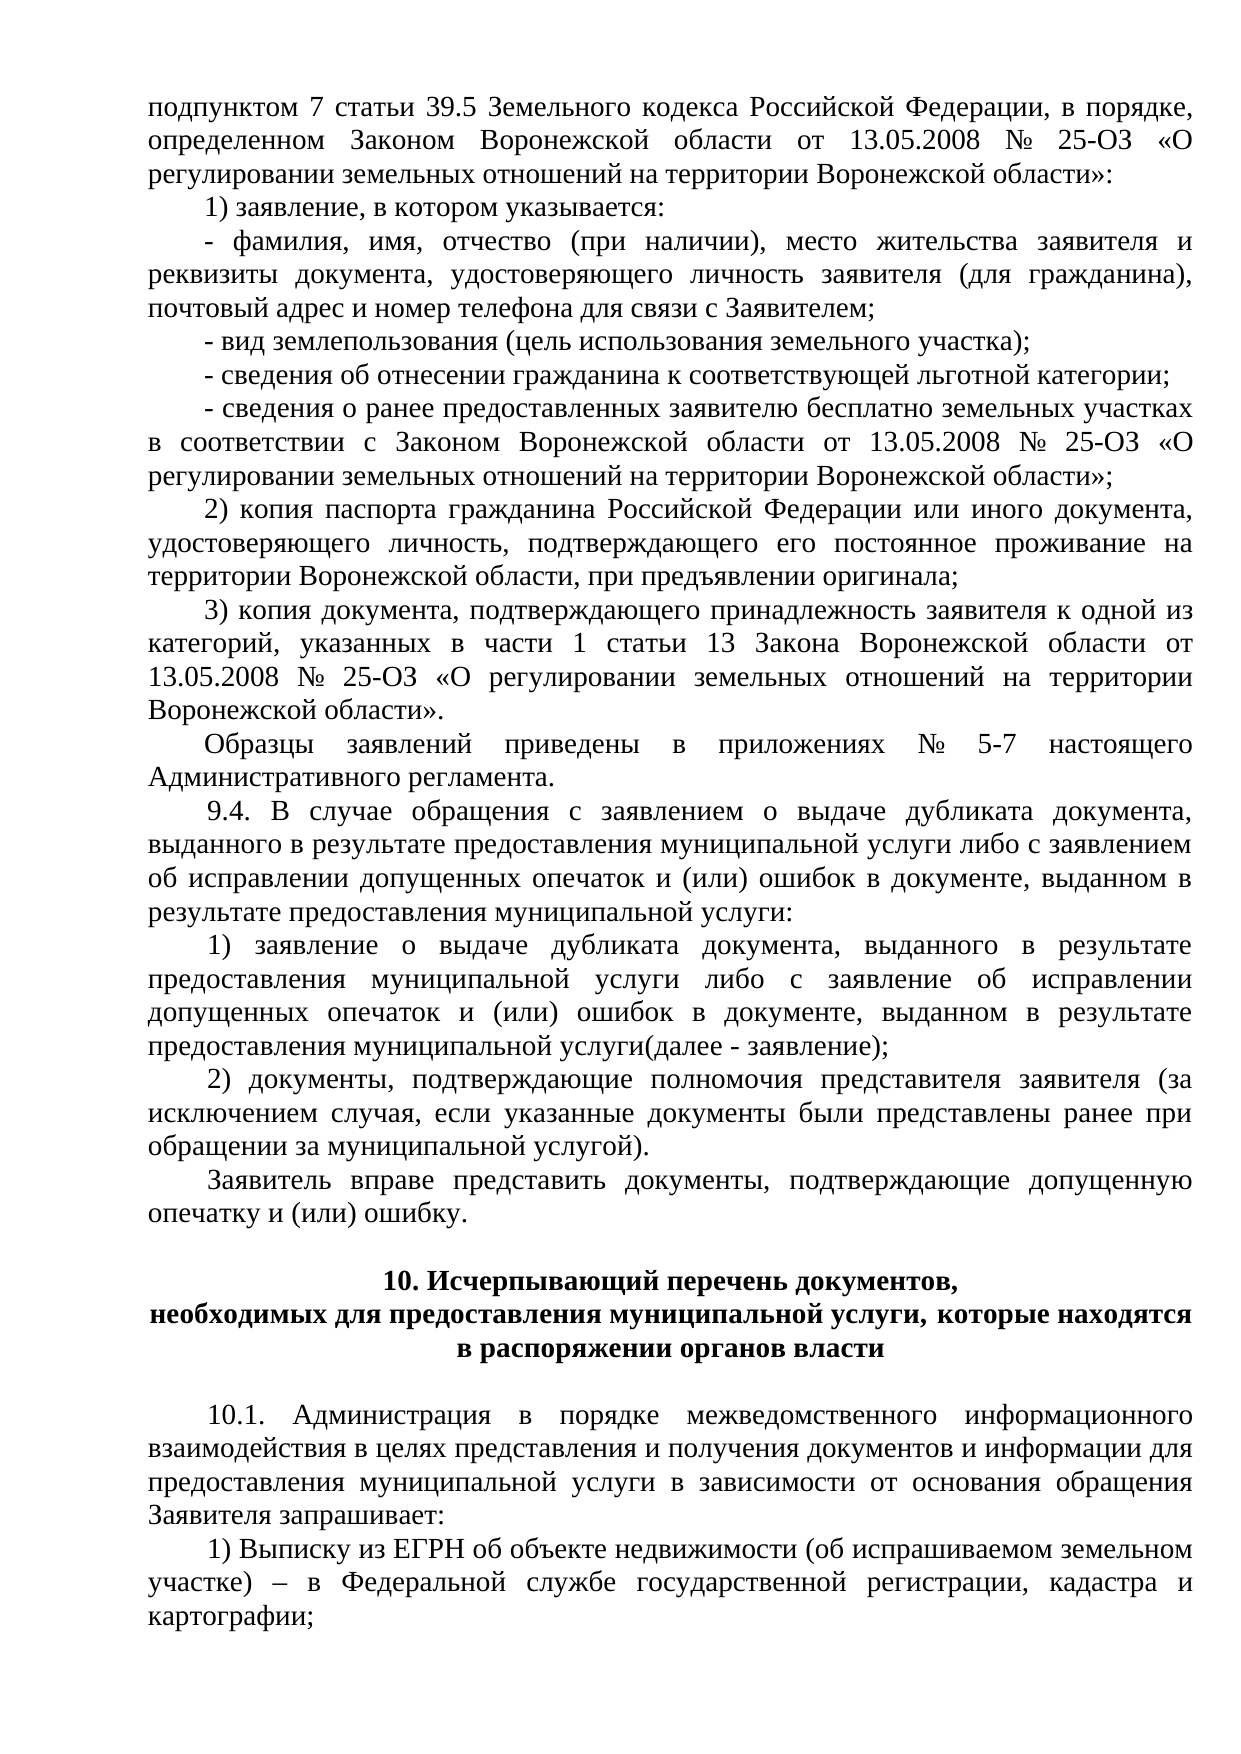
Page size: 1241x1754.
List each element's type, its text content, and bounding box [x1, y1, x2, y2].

text 1) заявление, в котором указывается: [148, 189, 1194, 223]
text 2) документы, подтверждающие полномочия представителя заявителя (за исключением случая, если указанные документы были представлены ранее при обращении за муниципальной услугой). [148, 1061, 1194, 1162]
text - сведения о ранее предоставленных заявителю бесплатно земельных участках в соответствии с Законом Воронежской области от 13.05.2008 № 25-ОЗ «О регулировании земельных отношений на территории Воронежской области»; [148, 391, 1194, 491]
text 1) Выписку из ЕГРН об объекте недвижимости (об испрашиваемом земельном участке) – в Федеральной службе государственной регистрации, кадастра и картографии; [148, 1531, 1194, 1632]
text 9.4. В случае обращения с заявлением о выдаче дубликата документа, выданного в результате предоставления муниципальной услуги либо с заявлением об исправлении допущенных опечаток и (или) ошибок в документе, выданном в результате предоставления муниципальной услуги: [148, 793, 1194, 927]
text 10. Исчерпывающий перечень документов, [148, 1263, 1194, 1296]
text необходимых для предоставления муниципальной услуги, которые находятся в распоряжении органов власти [148, 1296, 1194, 1363]
text - фамилия, имя, отчество (при наличии), место жительства заявителя и реквизиты документа, удостоверяющего личность заявителя (для гражданина), почтовый адрес и номер телефона для связи с Заявителем; [148, 223, 1194, 323]
text - сведения об отнесении гражданина к соответствующей льготной категории; [148, 357, 1194, 391]
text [148, 89, 1194, 189]
text Заявитель вправе представить документы, подтверждающие допущенную опечатку и (или) ошибку. [148, 1162, 1194, 1229]
text 3) копия документа, подтверждающего принадлежность заявителя к одной из категорий, указанных в части 1 статьи 13 Закона Воронежской области от 13.05.2008 № 25-ОЗ «О регулировании земельных отношений на территории Воронежской области». [148, 592, 1194, 726]
text - вид землепользования (цель использования земельного участка); [148, 323, 1194, 357]
text 10.1. Администрация в порядке межведомственного информационного взаимодействия в целях представления и получения документов и информации для предоставления муниципальной услуги в зависимости от основания обращения Заявителя запрашивает: [148, 1397, 1194, 1531]
text Образцы заявлений приведены в приложениях № 5-7 настоящего Административного регламента. [148, 726, 1194, 793]
text 1) заявление о выдаче дубликата документа, выданного в результате предоставления муниципальной услуги либо с заявление об исправлении допущенных опечаток и (или) ошибок в документе, выданном в результате предоставления муниципальной услуги(далее - заявление); [148, 927, 1194, 1061]
text 2) копия паспорта гражданина Российской Федерации или иного документа, удостоверяющего личность, подтверждающего его постоянное проживание на территории Воронежской области, при предъявлении оригинала; [148, 491, 1194, 592]
